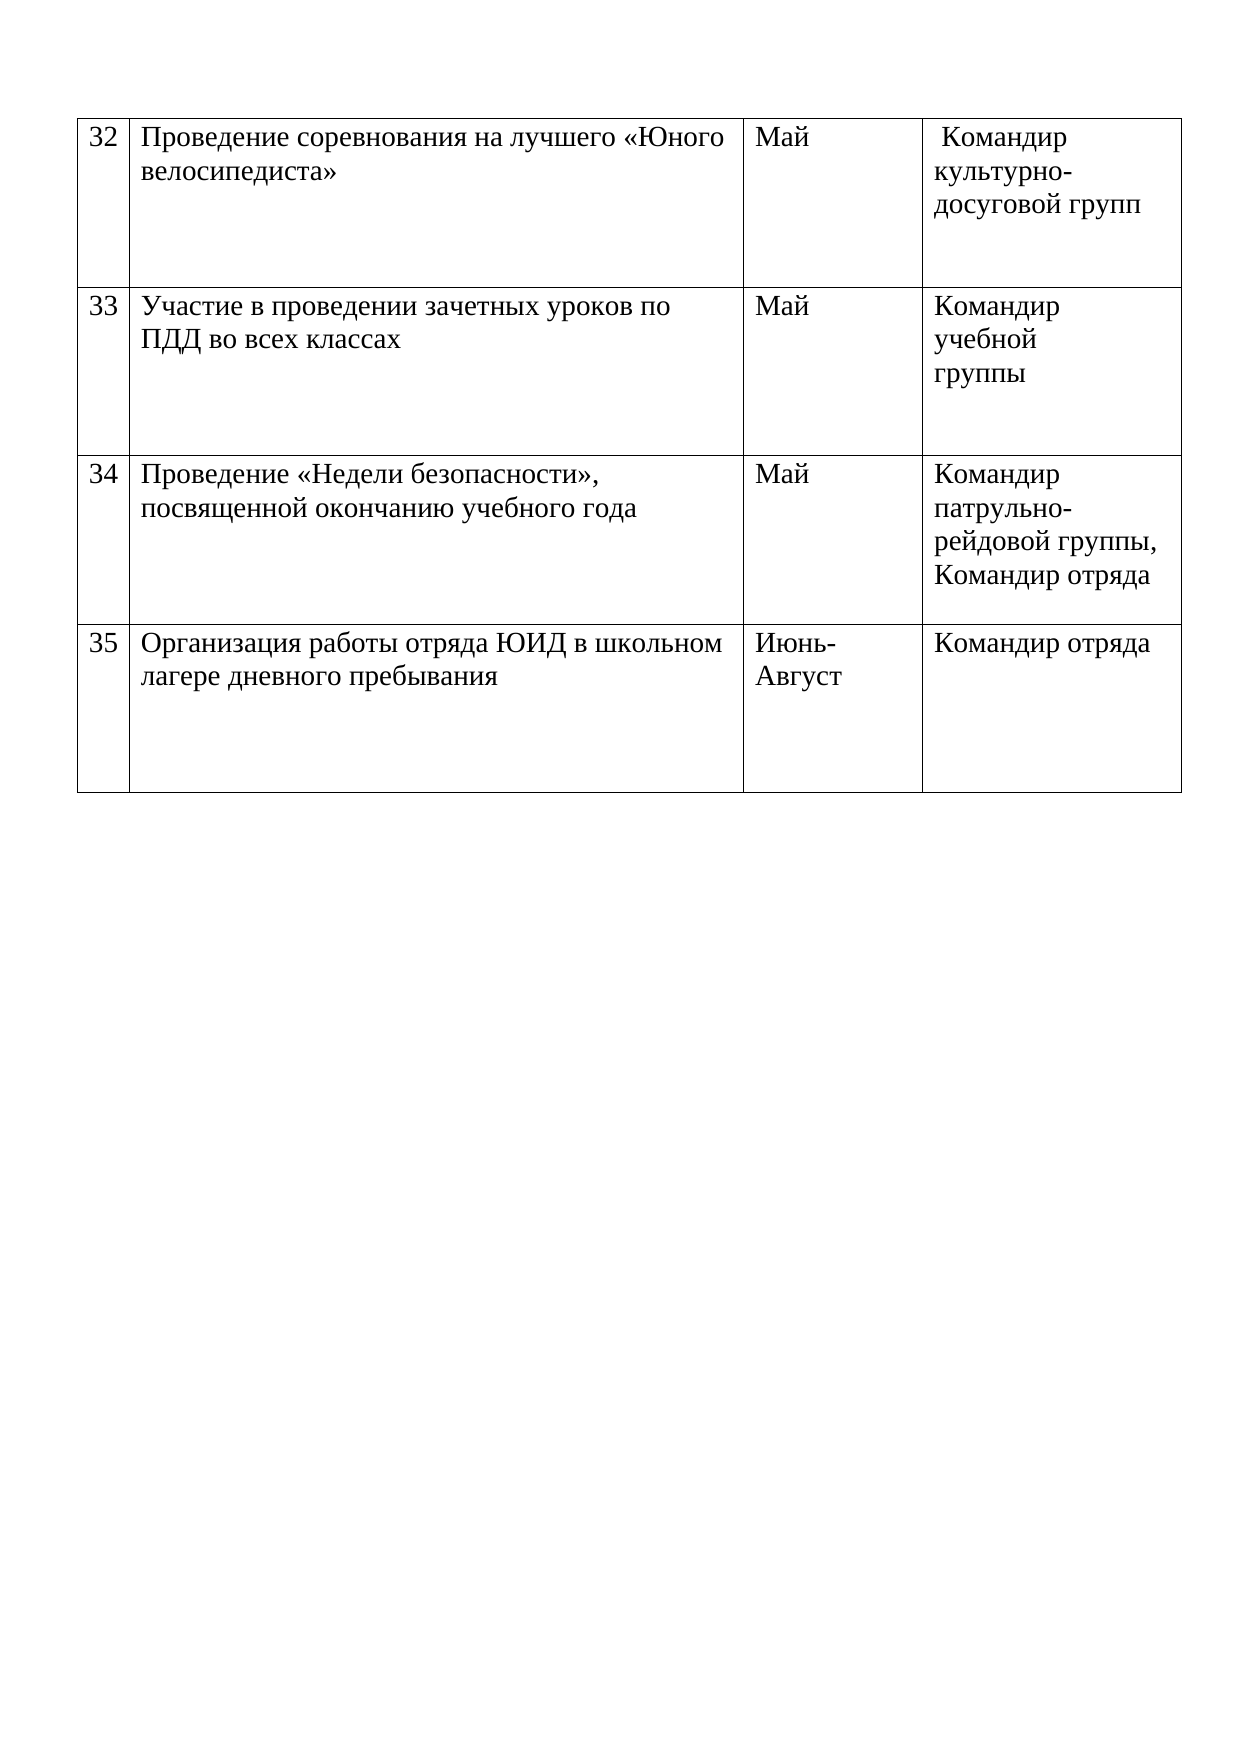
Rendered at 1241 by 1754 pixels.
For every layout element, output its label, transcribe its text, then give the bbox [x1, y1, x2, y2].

table_cell 35 [78, 625, 129, 792]
table_cell Май [744, 288, 922, 455]
table_cell Командир культурно-досуговой групп [923, 119, 1181, 287]
table_cell Командир патрульно-рейдовой группы, Командир отряда [923, 456, 1181, 624]
table_cell 34 [78, 456, 129, 624]
table_cell 32 [78, 119, 129, 287]
table_cell Командир учебной группы [923, 288, 1181, 455]
table_cell Командир отряда [923, 625, 1181, 792]
table_cell Май [744, 456, 922, 624]
table_cell Июнь-Август [744, 625, 922, 792]
table_cell Май [744, 119, 922, 287]
table_cell Участие в проведении зачетных уроков по ПДД во всех классах [130, 288, 743, 455]
table_cell Проведение соревнования на лучшего «Юного велосипедиста» [130, 119, 743, 287]
table_cell Проведение «Недели безопасности», посвященной окончанию учебного года [130, 456, 743, 624]
table_cell 33 [78, 288, 129, 455]
table_cell Организация работы отряда ЮИД в школьном лагере дневного пребывания [130, 625, 743, 792]
